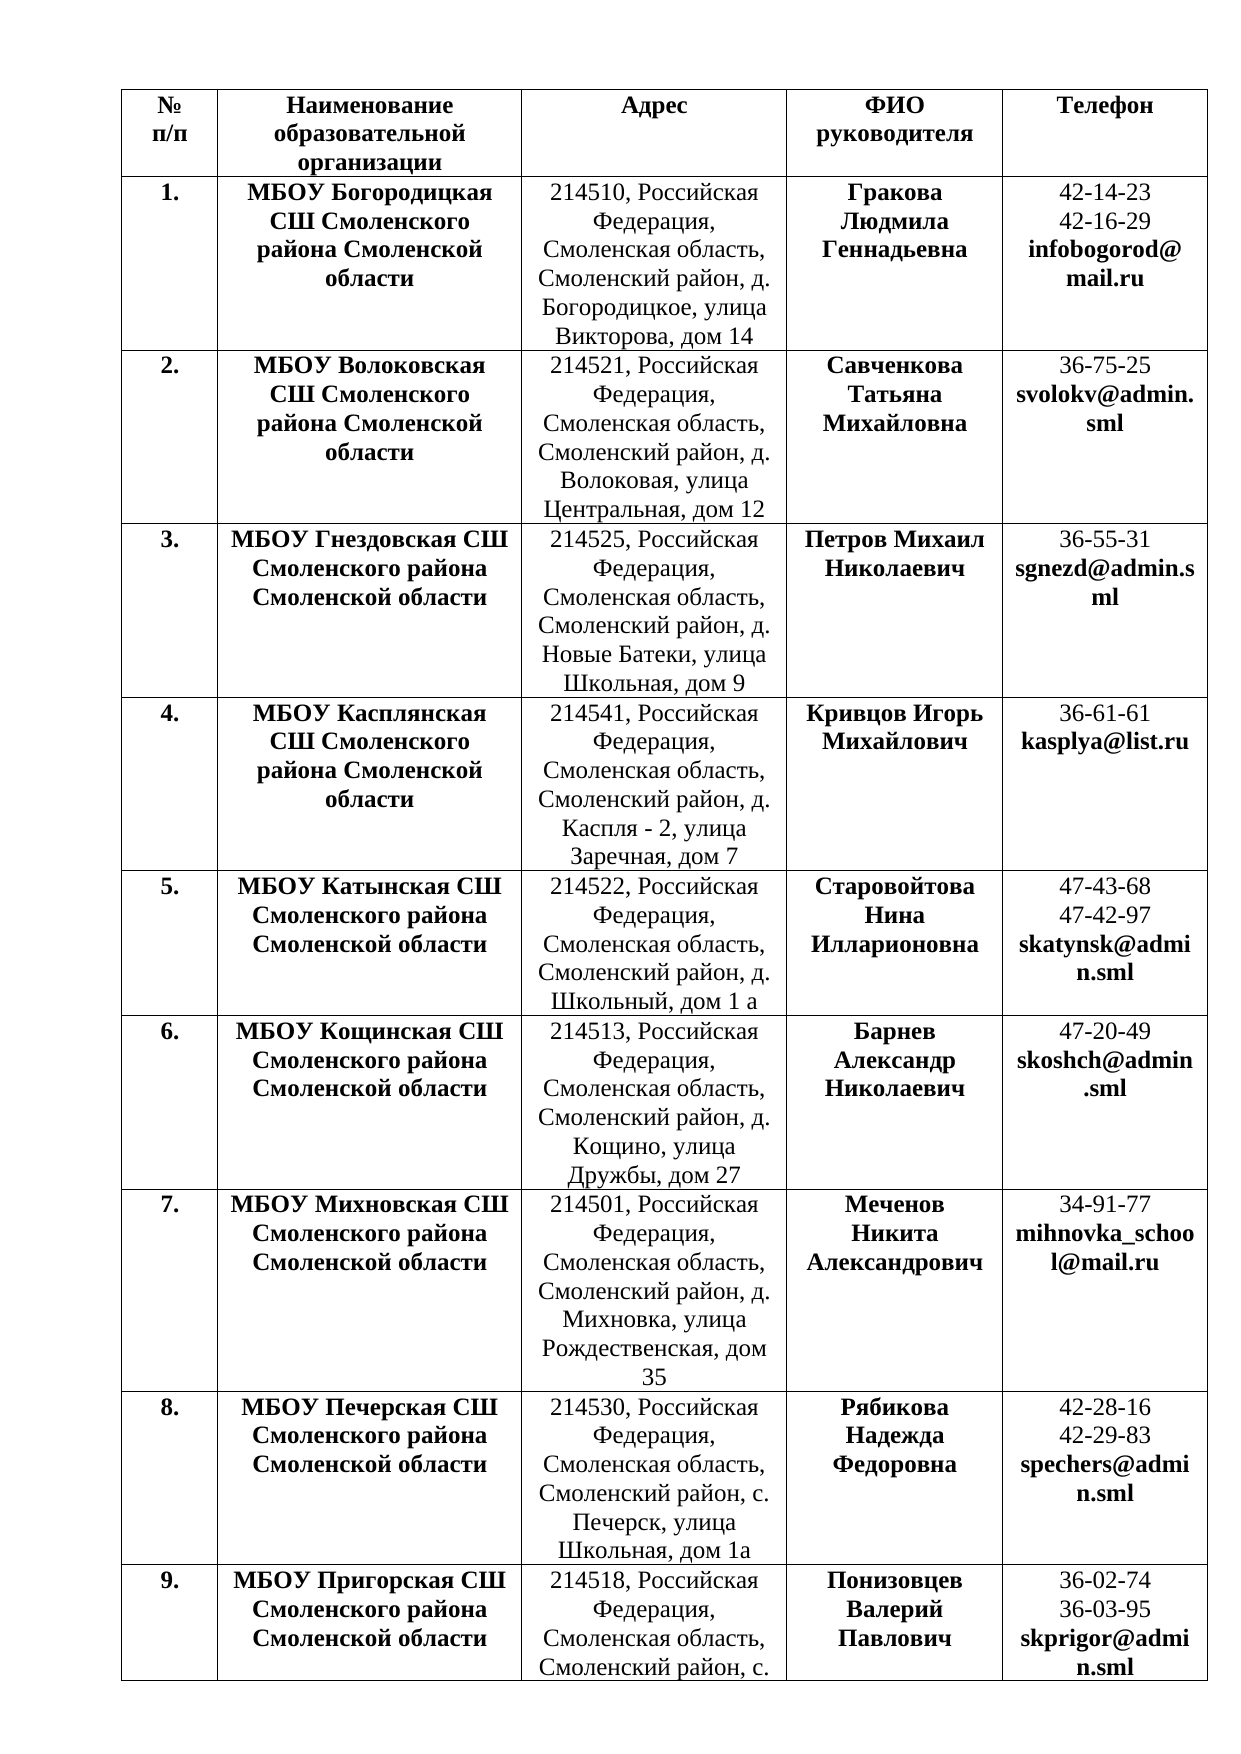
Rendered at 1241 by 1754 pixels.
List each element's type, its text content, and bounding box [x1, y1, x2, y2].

table_cell 36-75-25 svolokv@admin.sml [1003, 351, 1207, 523]
table_cell 214525, Российская Федерация, Смоленская область, Смоленский район, д. Новые Батеки, улица Школьная, дом 9 [522, 524, 786, 697]
table_cell МБОУ Гнездовская СШ Смоленского района Смоленской области [218, 524, 521, 697]
table_cell Рябикова Надежда Федоровна [787, 1392, 1002, 1564]
table_cell Меченов Никита Александрович [787, 1190, 1002, 1391]
table_header Наименование образовательной организации [218, 90, 521, 176]
table_cell 5. [122, 871, 217, 1015]
table_cell МБОУ Касплянская СШ Смоленского района Смоленской области [218, 698, 521, 870]
table_cell МБОУ Богородицкая СШ Смоленского района Смоленской области [218, 177, 521, 349]
table_cell 214541, Российская Федерация, Смоленская область, Смоленский район, д. Каспля - 2, улица Заречная, дом 7 [522, 698, 786, 870]
table_header Телефон [1003, 90, 1207, 176]
table_cell Петров Михаил Николаевич [787, 524, 1002, 697]
table_cell Старовойтова Нина Илларионовна [787, 871, 1002, 1015]
table_cell 6. [122, 1016, 217, 1188]
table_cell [522, 1565, 786, 1680]
table_cell 7. [122, 1190, 217, 1391]
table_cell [218, 1565, 521, 1680]
table_cell 36-61-61 kasplya@list.ru [1003, 698, 1207, 870]
table_cell 214522, Российская Федерация, Смоленская область, Смоленский район, д. Школьный, дом 1 а [522, 871, 786, 1015]
table_header Адрес [522, 90, 786, 176]
table_cell 42-14-23 42-16-29 infobogorod@ mail.ru [1003, 177, 1207, 349]
table_cell Гракова Людмила Геннадьевна [787, 177, 1002, 349]
table_cell МБОУ Печерская СШ Смоленского района Смоленской области [218, 1392, 521, 1564]
table_cell 214510, Российская Федерация, Смоленская область, Смоленский район, д. Богородицкое, улица Викторова, дом 14 [522, 177, 786, 349]
table_cell 36-55-31 sgnezd@admin.sml [1003, 524, 1207, 697]
table_cell 214521, Российская Федерация, Смоленская область, Смоленский район, д. Волоковая, улица Центральная, дом 12 [522, 351, 786, 523]
table_cell 214501, Российская Федерация, Смоленская область, Смоленский район, д. Михновка, улица Рождественская, дом 35 [522, 1190, 786, 1391]
table_cell 47-43-68 47-42-97 skatynsk@admin.sml [1003, 871, 1207, 1015]
table_cell 47-20-49 skoshch@admin.sml [1003, 1016, 1207, 1188]
table_cell 4. [122, 698, 217, 870]
table_cell 3. [122, 524, 217, 697]
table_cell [787, 1565, 1002, 1680]
table_header № п/п [122, 90, 217, 176]
table_cell 214513, Российская Федерация, Смоленская область, Смоленский район, д. Кощино, улица Дружбы, дом 27 [522, 1016, 786, 1188]
table_cell Кривцов Игорь Михайлович [787, 698, 1002, 870]
table_cell 2. [122, 351, 217, 523]
table_cell МБОУ Катынская СШ Смоленского района Смоленской области [218, 871, 521, 1015]
table_header ФИО руководителя [787, 90, 1002, 176]
table_cell 1. [122, 177, 217, 349]
table_cell 9. [122, 1565, 217, 1680]
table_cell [1003, 1565, 1207, 1680]
table_cell 34-91-77 mihnovka_school@mail.ru [1003, 1190, 1207, 1391]
table_cell МБОУ Михновская СШ Смоленского района Смоленской области [218, 1190, 521, 1391]
table_cell 8. [122, 1392, 217, 1564]
table_cell 42-28-16 42-29-83 spechers@admin.sml [1003, 1392, 1207, 1564]
table_cell Барнев Александр Николаевич [787, 1016, 1002, 1188]
table_cell Савченкова Татьяна Михайловна [787, 351, 1002, 523]
table_cell 214530, Российская Федерация, Смоленская область, Смоленский район, с. Печерск, улица Школьная, дом 1а [522, 1392, 786, 1564]
table_cell МБОУ Кощинская СШ Смоленского района Смоленской области [218, 1016, 521, 1188]
table_cell МБОУ Волоковская СШ Смоленского района Смоленской области [218, 351, 521, 523]
